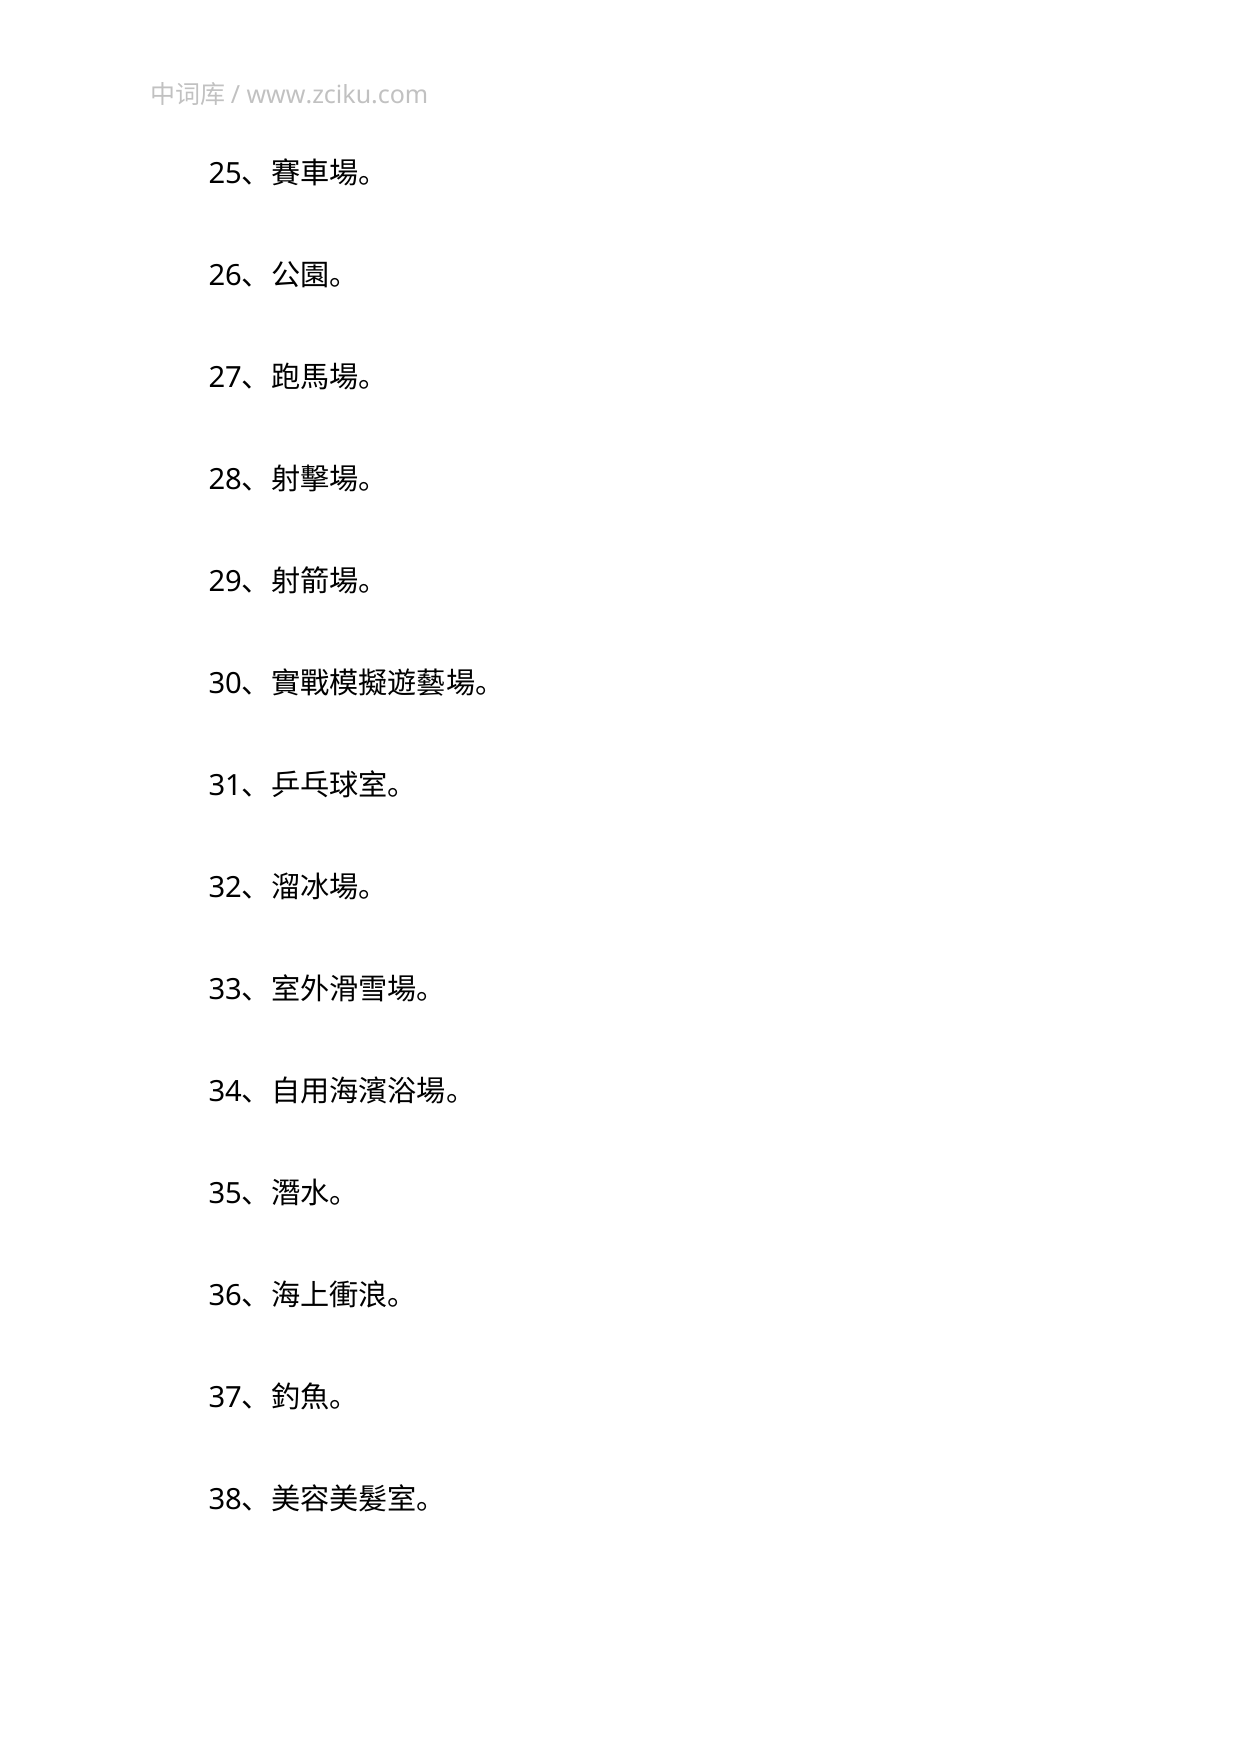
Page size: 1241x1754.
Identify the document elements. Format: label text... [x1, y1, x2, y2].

text 35、潛水。 [150, 1170, 1090, 1212]
text 25、賽車場。 [150, 150, 1090, 192]
text 33、室外滑雪場。 [150, 966, 1090, 1008]
text 30、實戰模擬遊藝場。 [150, 660, 1090, 702]
text 31、乒乓球室。 [150, 762, 1090, 804]
text 38、美容美髮室。 [150, 1476, 1090, 1518]
text 37、釣魚。 [150, 1374, 1090, 1416]
text 29、射箭場。 [150, 558, 1090, 600]
text 26、公園。 [150, 252, 1090, 294]
text 34、自用海濱浴場。 [150, 1068, 1090, 1110]
text 36、海上衝浪。 [150, 1272, 1090, 1314]
text 28、射擊場。 [150, 456, 1090, 498]
text 32、溜冰場。 [150, 864, 1090, 906]
text 27、跑馬場。 [150, 354, 1090, 396]
